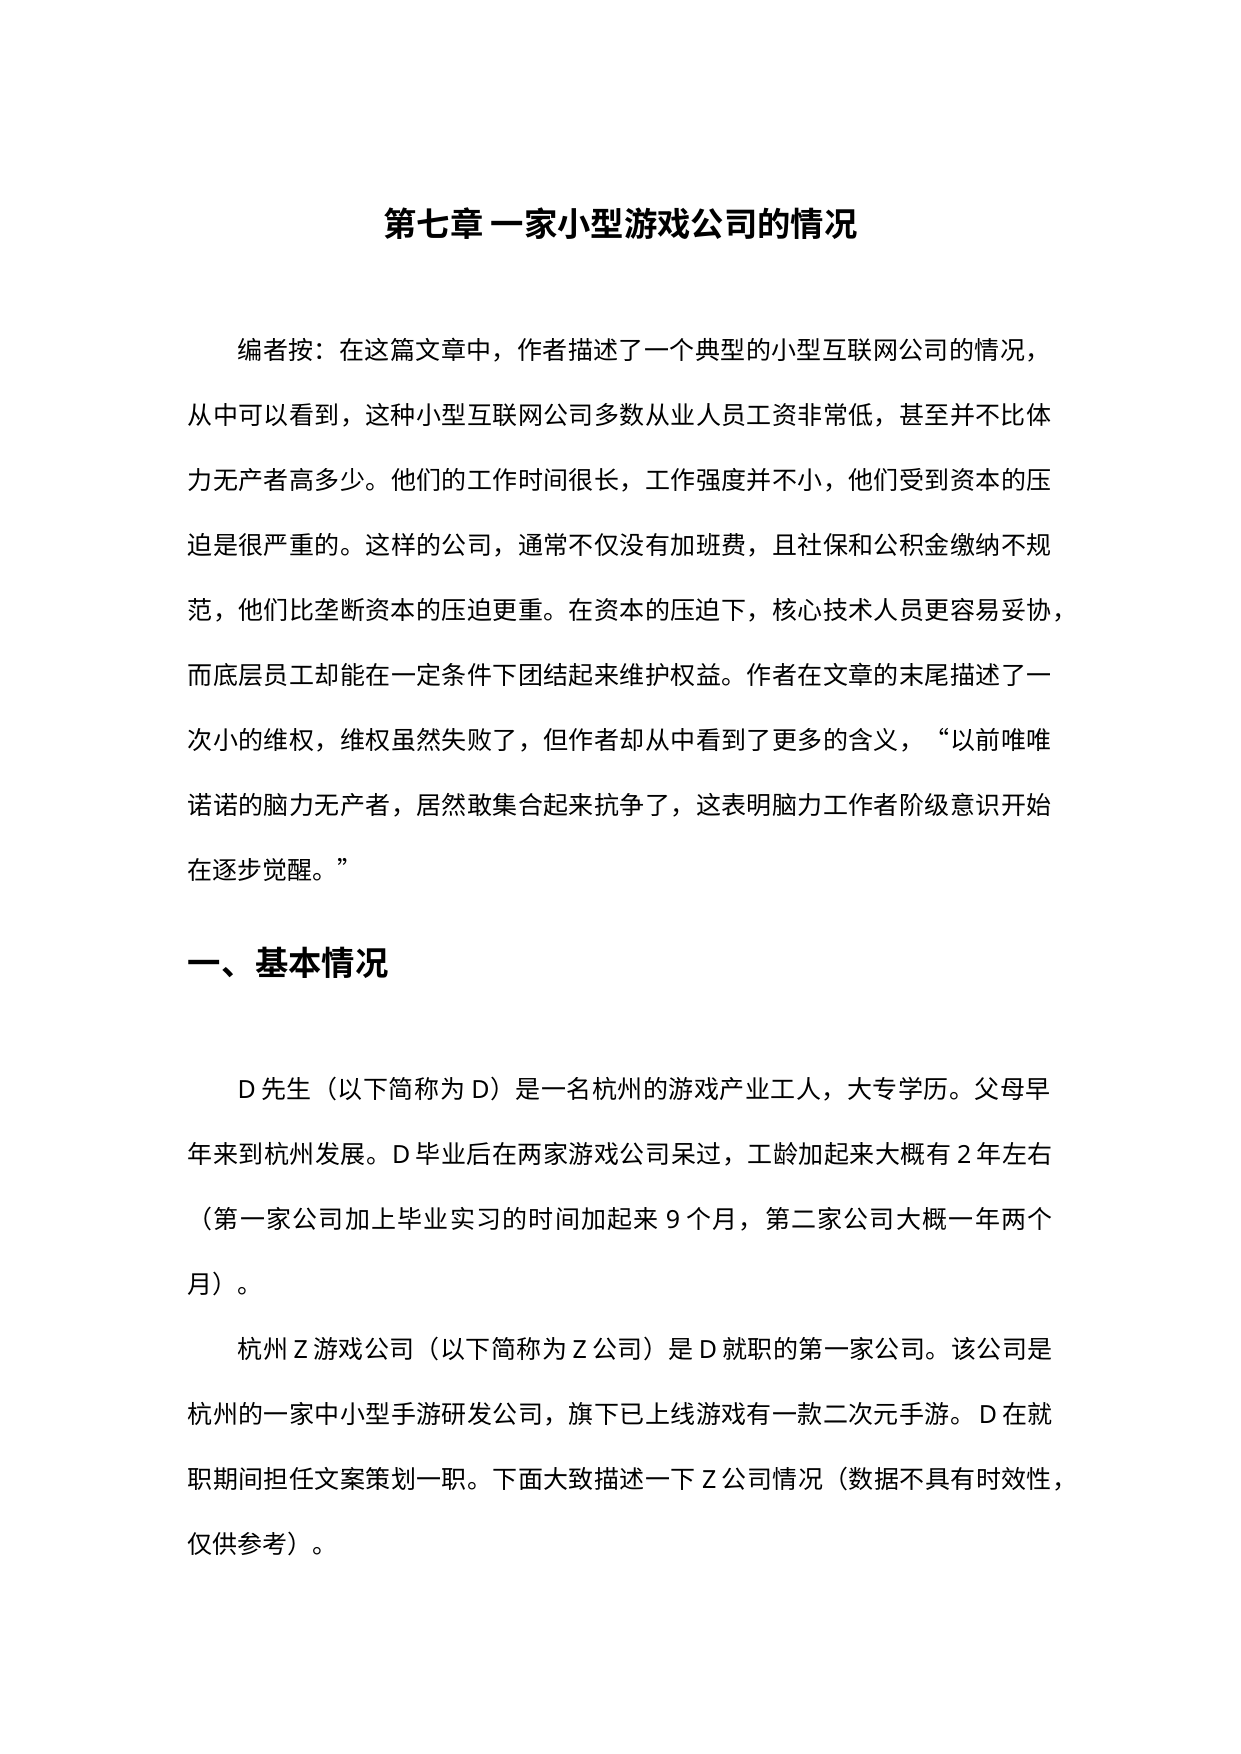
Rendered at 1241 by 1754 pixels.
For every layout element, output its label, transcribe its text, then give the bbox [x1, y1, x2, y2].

subtitle 第七章 一家小型游戏公司的情况 [187, 189, 1053, 254]
text D先生（以下简称为D）是一名杭州的游戏产业工人，大专学历。父母早年来到杭州发展。D毕业后在两家游戏公司呆过，工龄加起来大概有2年左右（第一家公司加上毕业实习的时间加起来9个月，第二家公司大概一年两个月）。 [187, 1056, 1053, 1316]
text 编者按：在这篇文章中，作者描述了一个典型的小型互联网公司的情况，从中可以看到，这种小型互联网公司多数从业人员工资非常低，甚至并不比体力无产者高多少。他们的工作时间很长，工作强度并不小，他们受到资本的压迫是很严重的。这样的公司，通常不仅没有加班费，且社保和公积金缴纳不规范，他们比垄断资本的压迫更重。在资本的压迫下，核心技术人员更容易妥协，而底层员工却能在一定条件下团结起来维护权益。作者在文章的末尾描述了一次小的维权，维权虽然失败了，但作者却从中看到了更多的含义，“以前唯唯诺诺的脑力无产者，居然敢集合起来抗争了，这表明脑力工作者阶级意识开始在逐步觉醒。” [187, 316, 1053, 901]
subtitle 基本情况 [187, 928, 1053, 993]
text 杭州Z游戏公司（以下简称为Z公司）是D就职的第一家公司。该公司是杭州的一家中小型手游研发公司，旗下已上线游戏有一款二次元手游。D在就职期间担任文案策划一职。下面大致描述一下Z公司情况（数据不具有时效性，仅供参考）。 [187, 1316, 1053, 1576]
